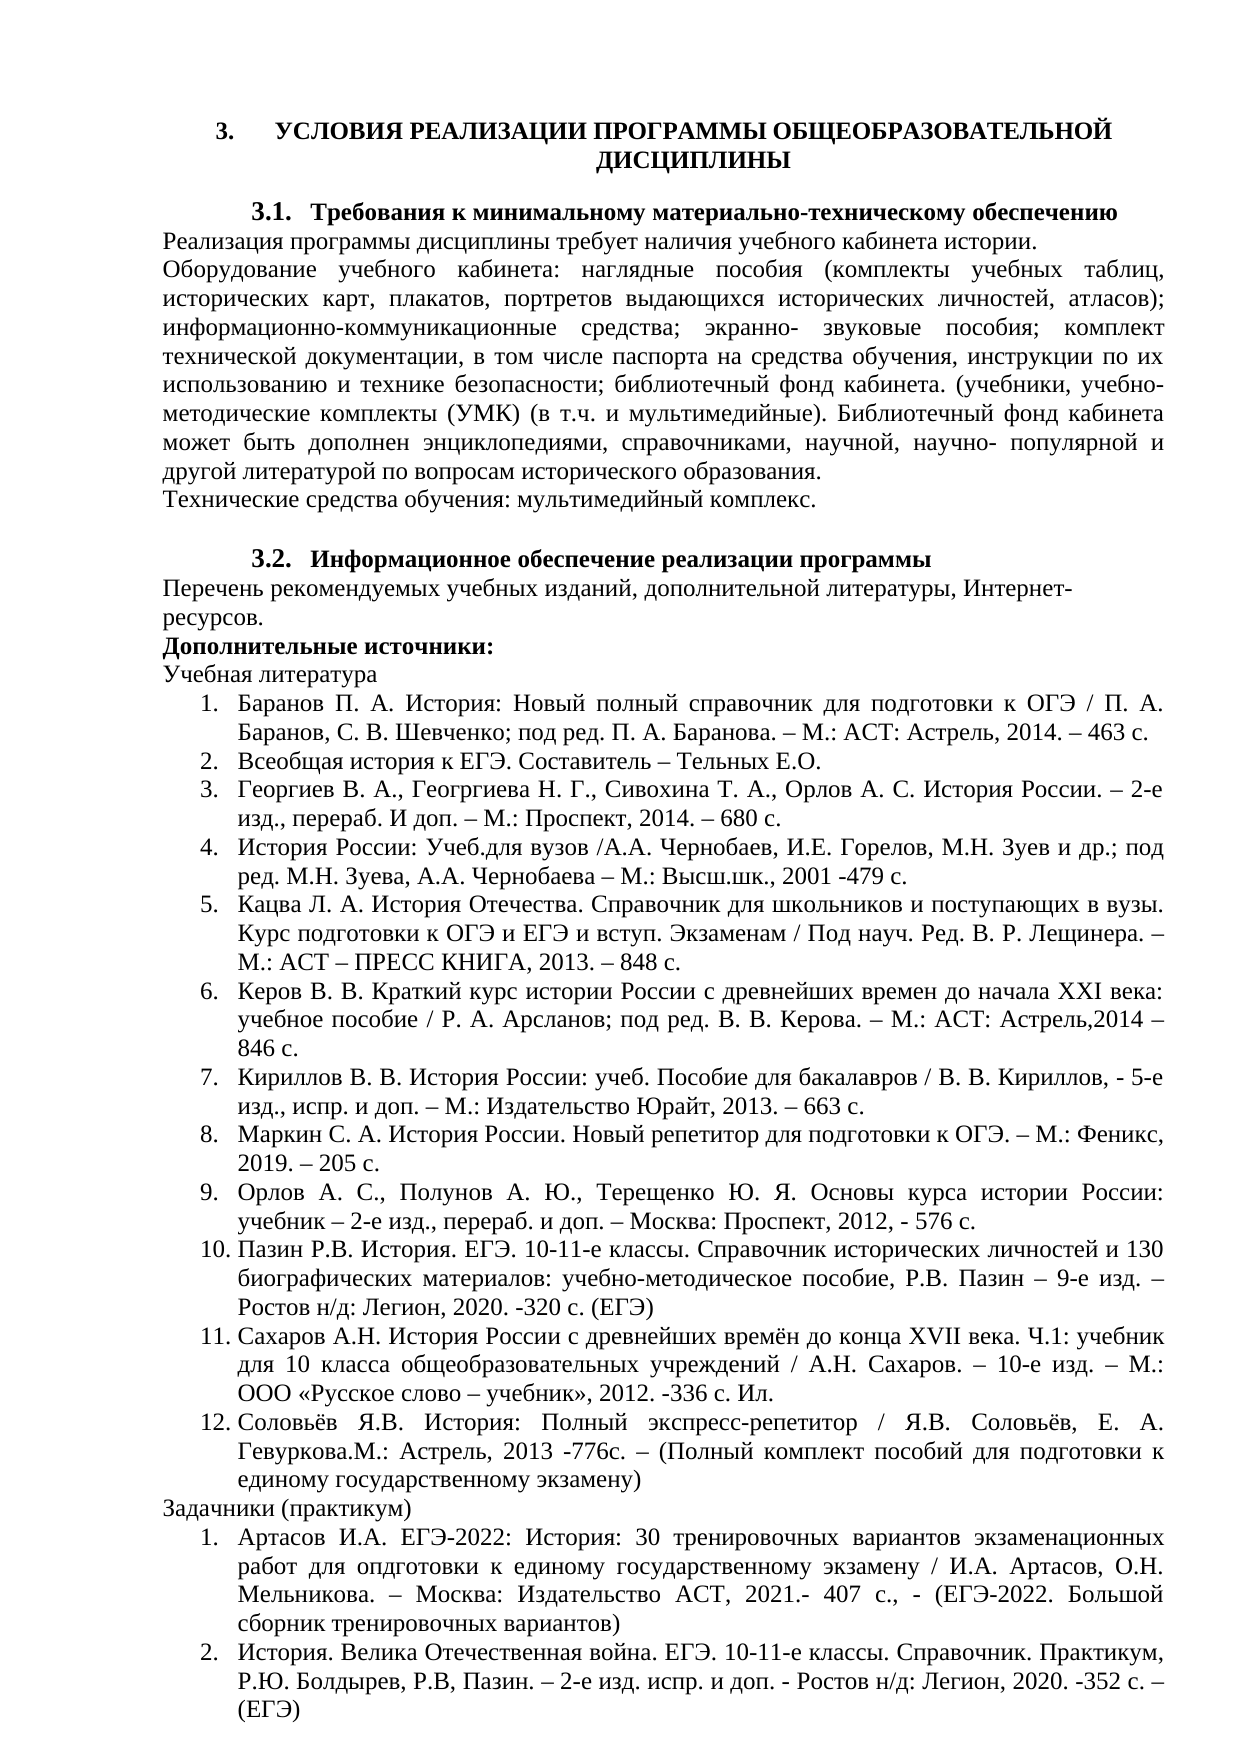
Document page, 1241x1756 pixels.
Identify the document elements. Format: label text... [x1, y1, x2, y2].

text Задачники (практикум) [162, 1493, 1165, 1522]
list История России: Учеб.для вузов /А.А. Чернобаев, И.Е. Горелов, М.Н. Зуев и др.; под ред. М.Н. Зуева, А.А. Чернобаева – М.: Высш.шк., 2001 -479 с. [200, 832, 1165, 889]
list Керов В. В. Краткий курс истории России с древнейших времен до начала XXI века: учебное пособие / Р. А. Арсланов; под ред. В. В. Керова. – М.: АСТ: Астрель,2014 – 846 с. [200, 976, 1165, 1062]
text Дополнительные источники: [162, 631, 1165, 659]
list История. Велика Отечественная война. ЕГЭ. 10-11-е классы. Справочник. Практикум, Р.Ю. Болдырев, Р.В, Пазин. – 2-е изд. испр. и доп. - Ростов н/д: Легион, 2020. -352 с. – (ЕГЭ) [200, 1637, 1165, 1723]
list УСЛОВИЯ РЕАЛИЗАЦИИ ПРОГРАММЫ ОБЩЕОБРАЗОВАТЕЛЬНОЙ ДИСЦИПЛИНЫ [162, 116, 1165, 174]
list Кириллов В. В. История России: учеб. Пособие для бакалавров / В. В. Кириллов, - 5-е изд., испр. и доп. – М.: Издательство Юрайт, 2013. – 663 с. [200, 1062, 1165, 1119]
text Оборудование учебного кабинета: наглядные пособия (комплекты учебных таблиц, исторических карт, плакатов, портретов выдающихся исторических личностей, атласов); информационно-коммуникационные средства; экранно- звуковые пособия; комплект технической документации, в том числе паспорта на средства обучения, инструкции по их использованию и технике безопасности; библиотечный фонд кабинета. (учебники, учебно-методические комплекты (УМК) (в т.ч. и мультимедийные). Библиотечный фонд кабинета может быть дополнен энциклопедиями, справочниками, научной, научно- популярной и другой литературой по вопросам исторического образования. [162, 254, 1165, 484]
list Соловьёв Я.В. История: Полный экспресс-репетитор / Я.В. Соловьёв, Е. А. Гевуркова.М.: Астрель, 2013 -776с. – (Полный комплект пособий для подготовки к единому государственному экзамену) [200, 1407, 1165, 1493]
list Маркин С. А. История России. Новый репетитор для подготовки к ОГЭ. – М.: Феникс, 2019. – 205 с. [200, 1119, 1165, 1177]
list Баранов П. А. История: Новый полный справочник для подготовки к ОГЭ / П. А. Баранов, С. В. Шевченко; под ред. П. А. Баранова. – М.: АСТ: Астрель, 2014. – 463 с. [200, 688, 1165, 746]
text Реализация программы дисциплины требует наличия учебного кабинета истории. [162, 226, 1165, 254]
list Георгиев В. А., Геогргиева Н. Г., Сивохина Т. А., Орлов А. С. История России. – 2-е изд., перераб. И доп. – М.: Проспект, 2014. – 680 с. [200, 774, 1165, 832]
text Учебная литература [162, 659, 1165, 688]
list Артасов И.А. ЕГЭ-2022: История: 30 тренировочных вариантов экзаменационных работ для опдготовки к единому государственному экзамену / И.А. Артасов, О.Н. Мельникова. – Москва: Издательство АСТ, 2021.- 407 с., - (ЕГЭ-2022. Большой сборник тренировочных вариантов) [200, 1522, 1165, 1637]
text Технические средства обучения: мультимедийный комплекс. [162, 484, 1165, 513]
list Всеобщая история к ЕГЭ. Составитель – Тельных Е.О. [200, 746, 1165, 774]
text Перечень рекомендуемых учебных изданий, дополнительной литературы, Интернет-ресурсов. [162, 573, 1152, 631]
list Кацва Л. А. История Отечества. Справочник для школьников и поступающих в вузы. Курс подготовки к ОГЭ и ЕГЭ и вступ. Экзаменам / Под науч. Ред. В. Р. Лещинера. – М.: АСТ – ПРЕСС КНИГА, 2013. – 848 с. [200, 889, 1165, 976]
list Информационное обеспечение реализации программы [162, 542, 1165, 573]
list Пазин Р.В. История. ЕГЭ. 10-11-е классы. Справочник исторических личностей и 130 биографических материалов: учебно-методическое пособие, Р.В. Пазин – 9-е изд. – Ростов н/д: Легион, 2020. -320 с. (ЕГЭ) [200, 1234, 1165, 1321]
list Требования к минимальному материально-техническому обеспечению [162, 195, 1152, 226]
list Сахаров А.Н. История России с древнейших времён до конца XVII века. Ч.1: учебник для 10 класса общеобразовательных учреждений / А.Н. Сахаров. – 10-е изд. – М.: ООО «Русское слово – учебник», 2012. -336 с. Ил. [200, 1321, 1165, 1407]
list Орлов А. С., Полунов А. Ю., Терещенко Ю. Я. Основы курса истории России: учебник – 2-е изд., перераб. и доп. – Москва: Проспект, 2012, - 576 с. [200, 1177, 1165, 1234]
